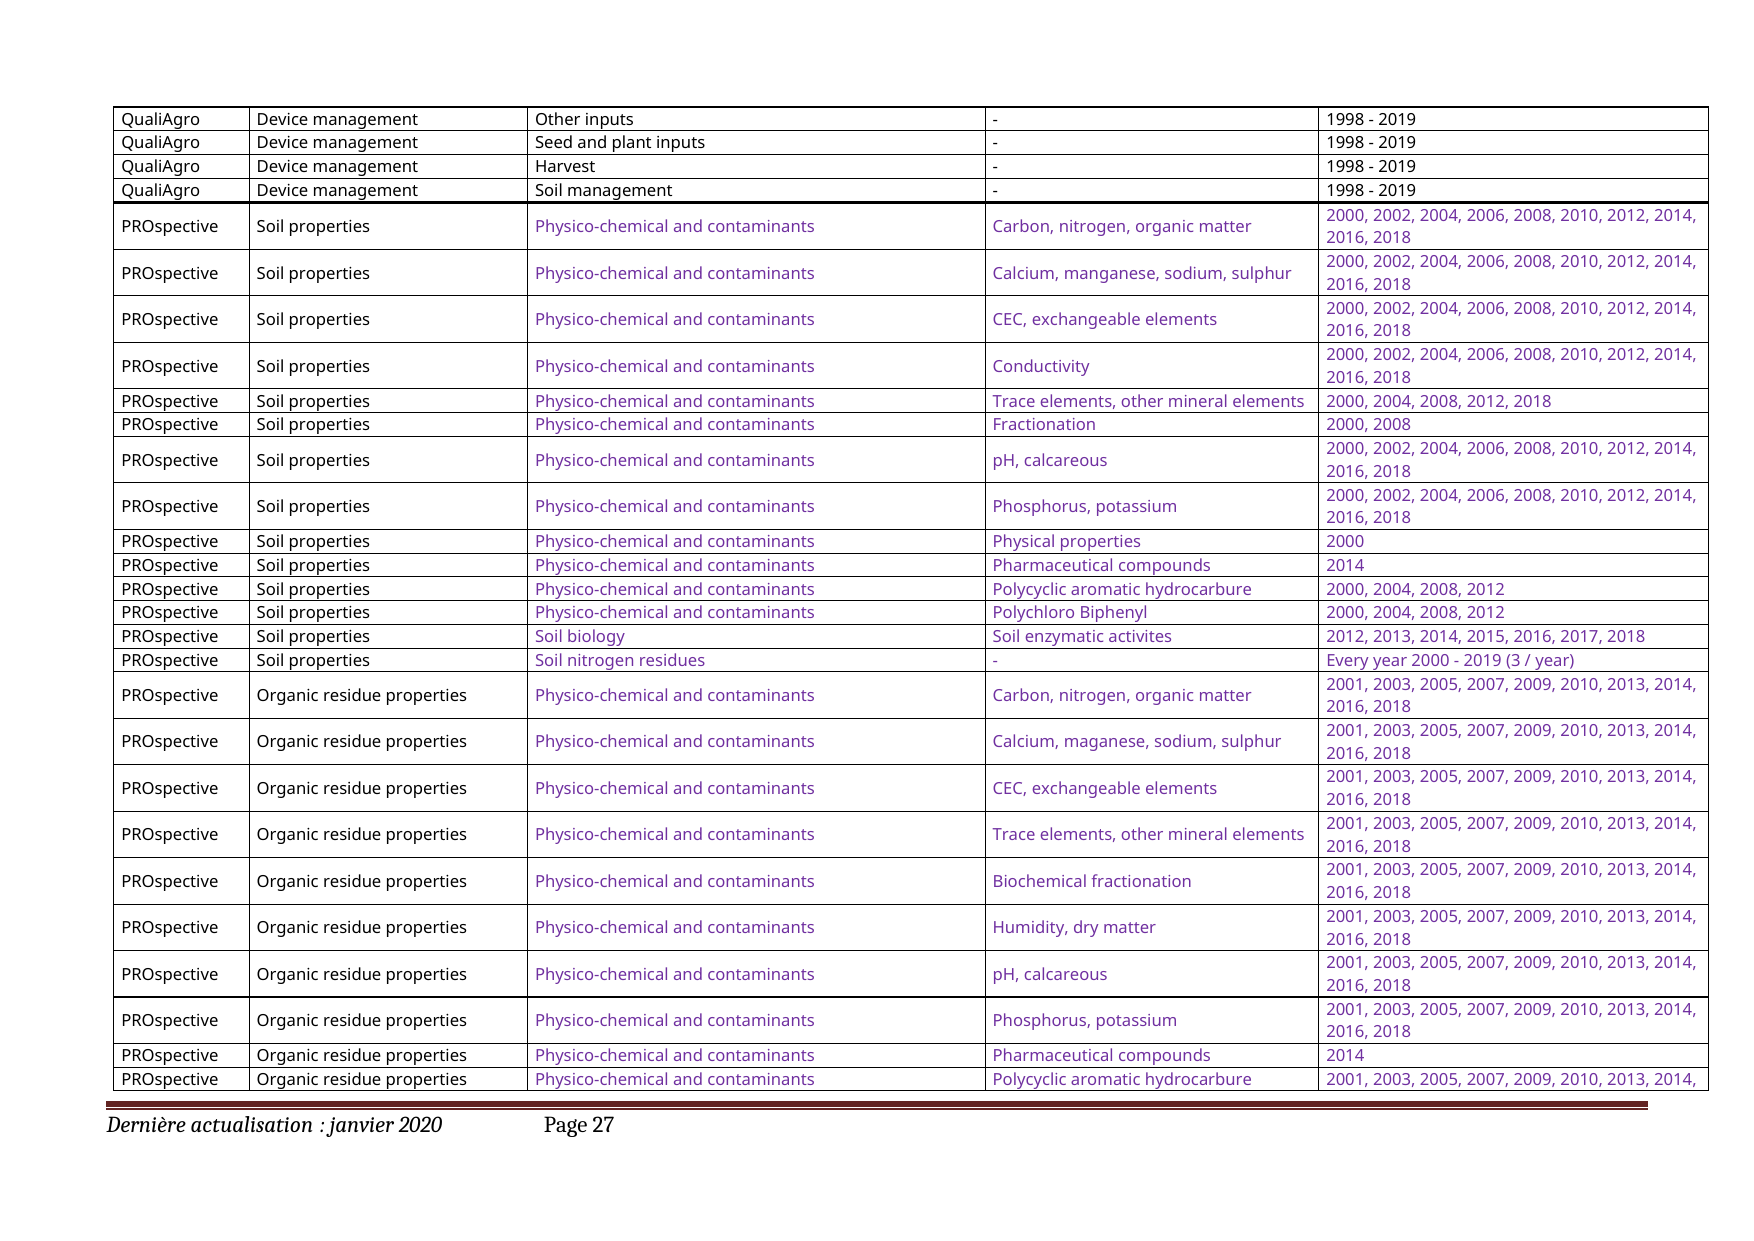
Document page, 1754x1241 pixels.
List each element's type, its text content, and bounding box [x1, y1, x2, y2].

table_cell Soil nitrogen residues [528, 649, 985, 671]
table_cell Physico-chemical and contaminants [528, 858, 985, 903]
table_cell Trace elements, other mineral elements [986, 389, 1318, 412]
table_cell Soil properties [250, 530, 527, 552]
table_cell Soil properties [250, 296, 527, 342]
table_cell Organic residue properties [250, 812, 527, 857]
table_cell Organic residue properties [250, 1044, 527, 1067]
table_cell PROspective [114, 649, 249, 671]
table_cell Physico-chemical and contaminants [528, 483, 985, 529]
table_cell 2000, 2008 [1319, 413, 1708, 436]
table_cell Carbon, nitrogen, organic matter [986, 672, 1318, 718]
table_cell PROspective [114, 1044, 249, 1067]
table_cell Device management [250, 179, 527, 201]
table_cell 2014 [1319, 554, 1708, 576]
table_cell Soil properties [250, 625, 527, 647]
table_cell 2000, 2004, 2008, 2012 [1319, 577, 1708, 600]
table_cell Physico-chemical and contaminants [528, 905, 985, 950]
table_cell - [986, 131, 1318, 154]
table_cell Soil properties [250, 577, 527, 600]
table_cell Soil properties [250, 601, 527, 624]
table_cell 2000, 2002, 2004, 2006, 2008, 2010, 2012, 2014, 2016, 2018 [1319, 296, 1708, 342]
table_cell PROspective [114, 413, 249, 436]
table_cell 1998 - 2019 [1319, 108, 1708, 130]
table_cell Seed and plant inputs [528, 131, 985, 154]
table_cell - [986, 179, 1318, 201]
table_cell Carbon, nitrogen, organic matter [986, 204, 1318, 249]
table_cell 1998 - 2019 [1319, 179, 1708, 201]
table_cell Polychloro Biphenyl [986, 601, 1318, 624]
table_cell Physico-chemical and contaminants [528, 413, 985, 436]
table_cell pH, calcareous [986, 951, 1318, 996]
table_cell 2001, 2003, 2005, 2007, 2009, 2010, 2013, 2014, 2016, 2018 [1319, 858, 1708, 903]
table_cell Device management [250, 155, 527, 178]
table_cell - [986, 155, 1318, 178]
table_cell Physico-chemical and contaminants [528, 296, 985, 342]
table_cell PROspective [114, 296, 249, 342]
table_cell Harvest [528, 155, 985, 178]
table_cell Biochemical fractionation [986, 858, 1318, 903]
table_cell Calcium, maganese, sodium, sulphur [986, 719, 1318, 764]
table_cell - [986, 108, 1318, 130]
table_cell Physico-chemical and contaminants [528, 204, 985, 249]
table_cell PROspective [114, 483, 249, 529]
table_cell 2000, 2004, 2008, 2012 [1319, 601, 1708, 624]
table_cell QualiAgro [114, 108, 249, 130]
table_cell Polycyclic aromatic hydrocarbure [986, 577, 1318, 600]
table_cell 1998 - 2019 [1319, 131, 1708, 154]
table_cell Soil properties [250, 204, 527, 249]
table_cell PROspective [114, 672, 249, 718]
table_cell Pharmaceutical compounds [986, 1044, 1318, 1067]
table_cell Organic residue properties [250, 998, 527, 1043]
table_cell PROspective [114, 719, 249, 764]
table_cell 1998 - 2019 [1319, 155, 1708, 178]
table_cell PROspective [114, 858, 249, 903]
table_cell Physico-chemical and contaminants [528, 250, 985, 295]
table_cell Physico-chemical and contaminants [528, 554, 985, 576]
table_cell 2000 [1319, 530, 1708, 552]
table_cell 2014 [1319, 1044, 1708, 1067]
table_cell Organic residue properties [250, 672, 527, 718]
table_cell PROspective [114, 625, 249, 647]
table_cell Every year 2000 - 2019 (3 / year) [1319, 649, 1708, 671]
table_cell PROspective [114, 389, 249, 412]
table_cell Physico-chemical and contaminants [528, 577, 985, 600]
table_cell PROspective [114, 530, 249, 552]
table_cell 2001, 2003, 2005, 2007, 2009, 2010, 2013, 2014, 2016, 2018 [1319, 672, 1708, 718]
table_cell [528, 1068, 985, 1090]
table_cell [986, 1068, 1318, 1090]
table_cell Physico-chemical and contaminants [528, 719, 985, 764]
table_cell Device management [250, 131, 527, 154]
table_cell Other inputs [528, 108, 985, 130]
table_cell 2000, 2004, 2008, 2012, 2018 [1319, 389, 1708, 412]
table_cell Soil properties [250, 250, 527, 295]
table_cell Soil properties [250, 389, 527, 412]
table_cell Physico-chemical and contaminants [528, 765, 985, 811]
table_cell 2000, 2002, 2004, 2006, 2008, 2010, 2012, 2014, 2016, 2018 [1319, 250, 1708, 295]
table_cell 2001, 2003, 2005, 2007, 2009, 2010, 2013, 2014, 2016, 2018 [1319, 951, 1708, 996]
table_cell PROspective [114, 437, 249, 482]
table_cell Physico-chemical and contaminants [528, 998, 985, 1043]
table_cell Physico-chemical and contaminants [528, 1044, 985, 1067]
table_cell Conductivity [986, 343, 1318, 388]
table_cell 2001, 2003, 2005, 2007, 2009, 2010, 2013, 2014, 2016, 2018 [1319, 765, 1708, 811]
table_cell Physico-chemical and contaminants [528, 437, 985, 482]
table_cell Soil properties [250, 437, 527, 482]
table_cell QualiAgro [114, 131, 249, 154]
table_cell Soil biology [528, 625, 985, 647]
table_cell PROspective [114, 204, 249, 249]
table_cell 2001, 2003, 2005, 2007, 2009, 2010, 2013, 2014, 2016, 2018 [1319, 998, 1708, 1043]
table_cell Organic residue properties [250, 951, 527, 996]
table_cell PROspective [114, 343, 249, 388]
table_cell Soil properties [250, 649, 527, 671]
table_cell Phosphorus, potassium [986, 483, 1318, 529]
table_cell 2001, 2003, 2005, 2007, 2009, 2010, 2013, 2014, 2016, 2018 [1319, 812, 1708, 857]
table_cell Physico-chemical and contaminants [528, 672, 985, 718]
table_cell PROspective [114, 601, 249, 624]
table_cell 2000, 2002, 2004, 2006, 2008, 2010, 2012, 2014, 2016, 2018 [1319, 483, 1708, 529]
table_cell pH, calcareous [986, 437, 1318, 482]
table_cell 2001, 2003, 2005, 2007, 2009, 2010, 2013, 2014, 2016, 2018 [1319, 905, 1708, 950]
table_cell Organic residue properties [250, 858, 527, 903]
table_cell Trace elements, other mineral elements [986, 812, 1318, 857]
table_cell Humidity, dry matter [986, 905, 1318, 950]
table_cell PROspective [114, 765, 249, 811]
table_cell PROspective [114, 577, 249, 600]
table_cell Soil properties [250, 483, 527, 529]
table_cell Organic residue properties [250, 765, 527, 811]
table_cell Physical properties [986, 530, 1318, 552]
table_cell PROspective [114, 812, 249, 857]
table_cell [250, 1068, 527, 1090]
table_cell PROspective [114, 1068, 249, 1090]
table_cell 2000, 2002, 2004, 2006, 2008, 2010, 2012, 2014, 2016, 2018 [1319, 343, 1708, 388]
table_cell Organic residue properties [250, 719, 527, 764]
table_cell Physico-chemical and contaminants [528, 812, 985, 857]
table_cell Physico-chemical and contaminants [528, 601, 985, 624]
table_cell 2000, 2002, 2004, 2006, 2008, 2010, 2012, 2014, 2016, 2018 [1319, 437, 1708, 482]
table_cell - [986, 649, 1318, 671]
table_cell Fractionation [986, 413, 1318, 436]
table_cell Physico-chemical and contaminants [528, 530, 985, 552]
table_cell 2012, 2013, 2014, 2015, 2016, 2017, 2018 [1319, 625, 1708, 647]
table_cell Soil properties [250, 554, 527, 576]
table_cell CEC, exchangeable elements [986, 296, 1318, 342]
table_cell PROspective [114, 554, 249, 576]
table_cell Physico-chemical and contaminants [528, 951, 985, 996]
table_cell QualiAgro [114, 155, 249, 178]
table_cell PROspective [114, 951, 249, 996]
table_cell Calcium, manganese, sodium, sulphur [986, 250, 1318, 295]
table_cell Pharmaceutical compounds [986, 554, 1318, 576]
table_cell Organic residue properties [250, 905, 527, 950]
table_cell Phosphorus, potassium [986, 998, 1318, 1043]
table_cell Physico-chemical and contaminants [528, 343, 985, 388]
table_cell 2001, 2003, 2005, 2007, 2009, 2010, 2013, 2014, 2016, 2018 [1319, 719, 1708, 764]
table_cell 2000, 2002, 2004, 2006, 2008, 2010, 2012, 2014, 2016, 2018 [1319, 204, 1708, 249]
table_cell Device management [250, 108, 527, 130]
table_cell QualiAgro [114, 179, 249, 201]
table_cell PROspective [114, 905, 249, 950]
table_cell PROspective [114, 250, 249, 295]
table_cell Soil enzymatic activites [986, 625, 1318, 647]
table_cell Soil management [528, 179, 985, 201]
table_cell Physico-chemical and contaminants [528, 389, 985, 412]
table_cell PROspective [114, 998, 249, 1043]
table_cell Soil properties [250, 343, 527, 388]
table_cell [1319, 1068, 1708, 1090]
table_cell CEC, exchangeable elements [986, 765, 1318, 811]
table_cell Soil properties [250, 413, 527, 436]
